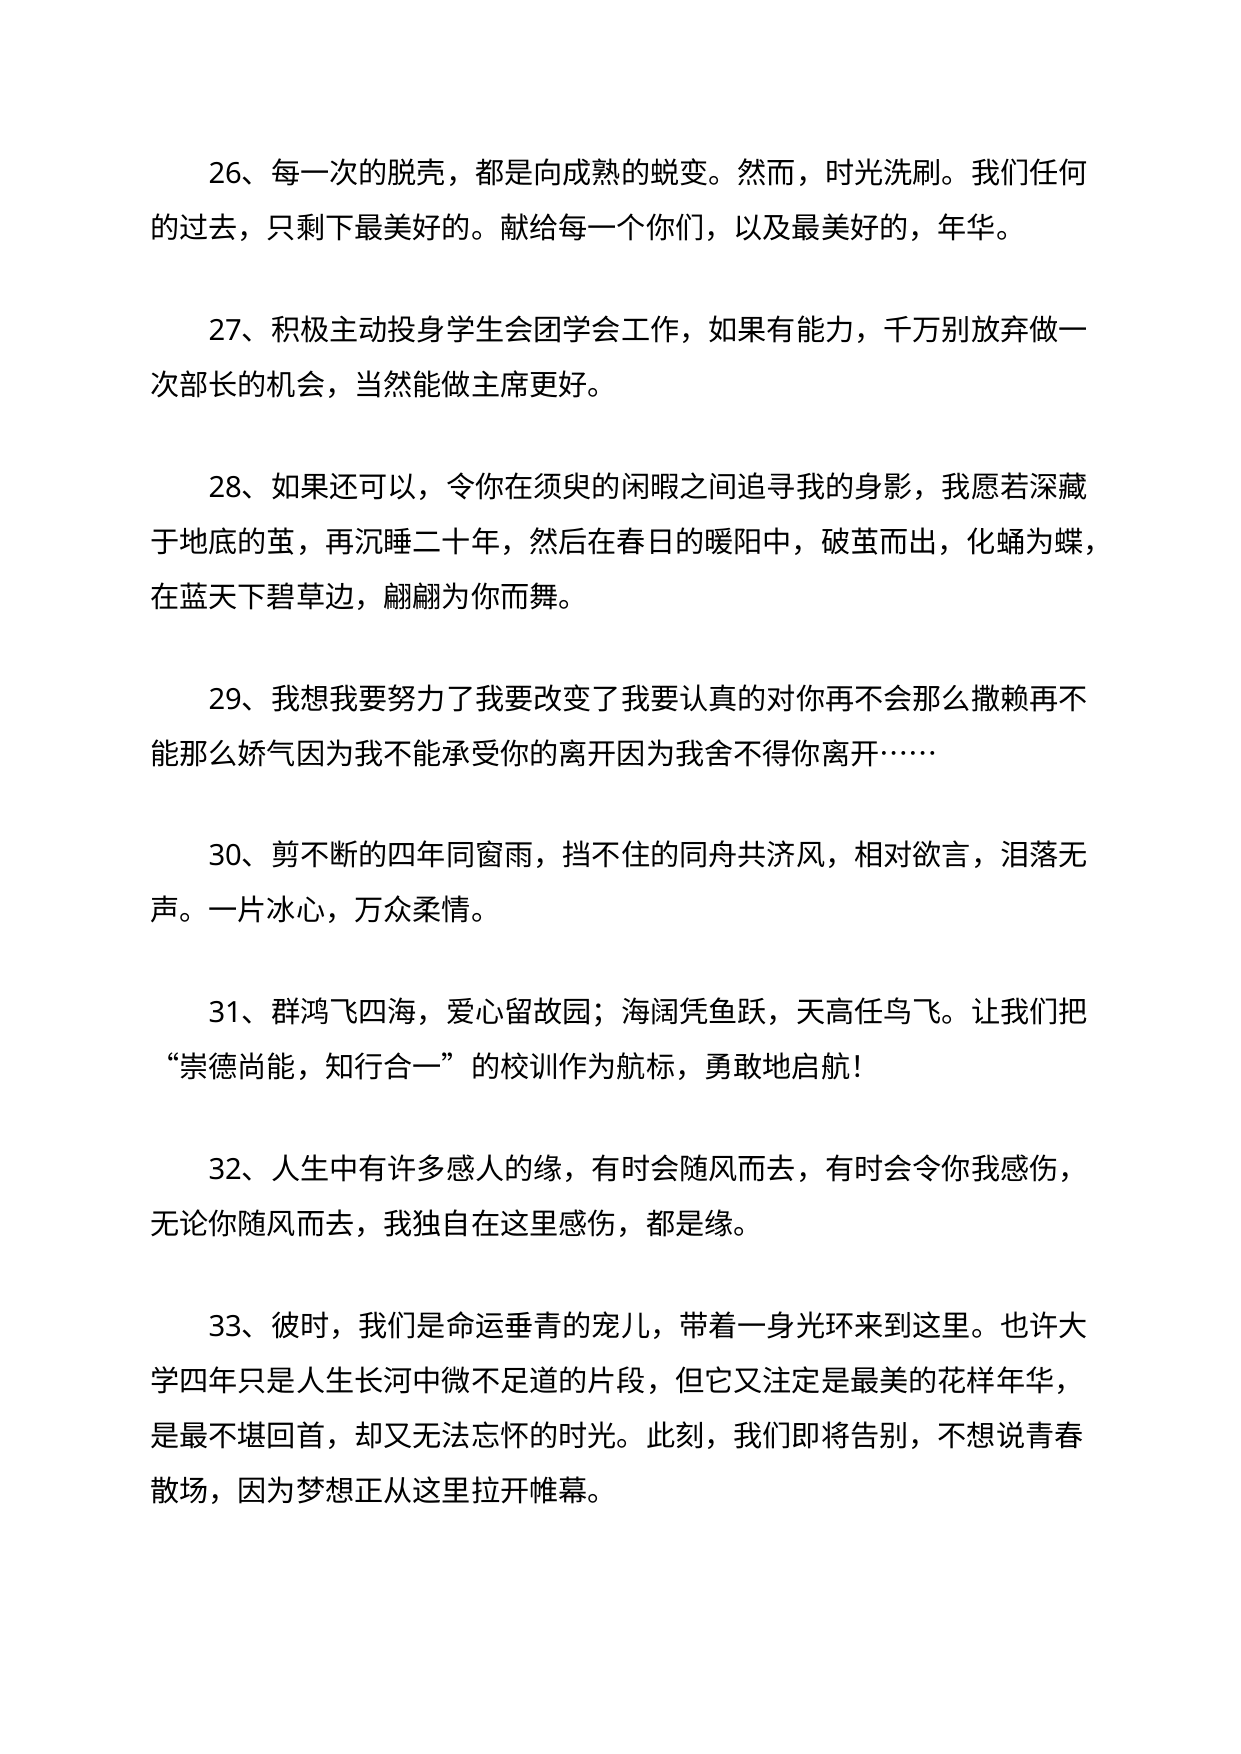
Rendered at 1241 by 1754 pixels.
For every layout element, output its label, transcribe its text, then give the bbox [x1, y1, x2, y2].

text 32、人生中有许多感人的缘，有时会随风而去，有时会令你我感伤，无论你随风而去，我独自在这里感伤，都是缘。 [150, 1146, 1090, 1243]
text 31、群鸿飞四海，爱心留故园；海阔凭鱼跃，天高任鸟飞。让我们把“崇德尚能，知行合一”的校训作为航标，勇敢地启航！ [150, 989, 1090, 1086]
text 27、积极主动投身学生会团学会工作，如果有能力，千万别放弃做一次部长的机会，当然能做主席更好。 [150, 307, 1090, 404]
text 30、剪不断的四年同窗雨，挡不住的同舟共济风，相对欲言，泪落无声。一片冰心，万众柔情。 [150, 832, 1090, 929]
text 33、彼时，我们是命运垂青的宠儿，带着一身光环来到这里。也许大学四年只是人生长河中微不足道的片段，但它又注定是最美的花样年华，是最不堪回首，却又无法忘怀的时光。此刻，我们即将告别，不想说青春散场，因为梦想正从这里拉开帷幕。 [150, 1302, 1090, 1509]
text 26、每一次的脱壳，都是向成熟的蜕变。然而，时光洗刷。我们任何的过去，只剩下最美好的。献给每一个你们，以及最美好的，年华。 [150, 150, 1090, 247]
text 28、如果还可以，令你在须臾的闲暇之间追寻我的身影，我愿若深藏于地底的茧，再沉睡二十年，然后在春日的暖阳中，破茧而出，化蛹为蝶，在蓝天下碧草边，翩翩为你而舞。 [150, 463, 1090, 616]
text 29、我想我要努力了我要改变了我要认真的对你再不会那么撒赖再不能那么娇气因为我不能承受你的离开因为我舍不得你离开…… [150, 675, 1090, 772]
